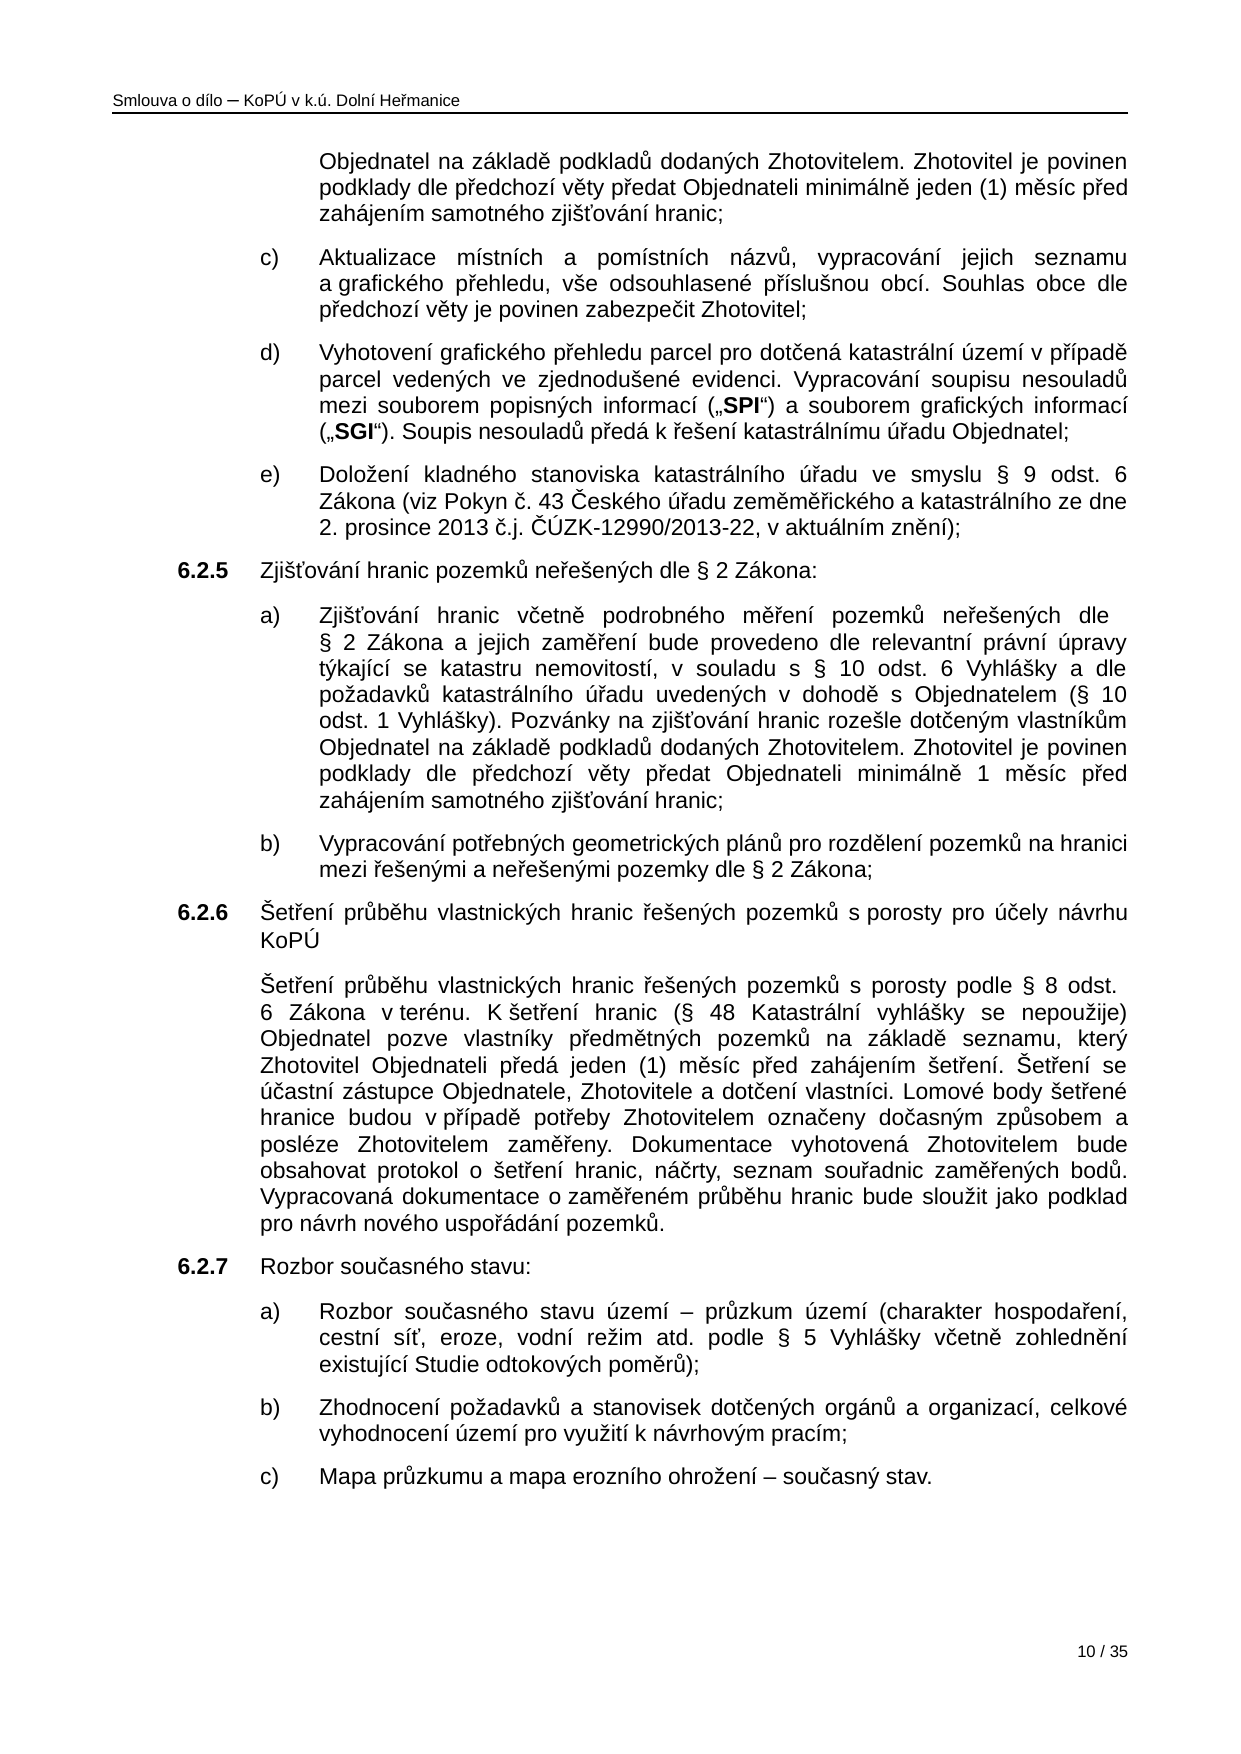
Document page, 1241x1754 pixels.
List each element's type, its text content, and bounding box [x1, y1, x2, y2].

list Rozbor současného stavu území – průzkum území (charakter hospodaření, cestní síť, eroze, vodní režim atd. podle § 5 Vyhlášky včetně zohlednění existující Studie odtokových poměrů); [260, 1298, 1128, 1377]
text Zjišťování hranic pozemků neřešených dle § 2 Zákona: [177, 557, 1128, 583]
list Vypracování potřebných geometrických plánů pro rozdělení pozemků na hranici mezi řešenými a neřešenými pozemky dle § 2 Zákona; [260, 829, 1128, 882]
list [260, 148, 1128, 227]
list Zhodnocení požadavků a stanovisek dotčených orgánů a organizací, celkové vyhodnocení území pro využití k návrhovým pracím; [260, 1393, 1128, 1446]
list Zjišťování hranic včetně podrobného měření pozemků neřešených dle § 2 Zákona a jejich zaměření bude provedeno dle relevantní právní úpravy týkající se katastru nemovitostí, v souladu s § 10 odst. 6 Vyhlášky a dle požadavků katastrálního úřadu uvedených v dohodě s Objednatelem (§ 10 odst. 1 Vyhlášky). Pozvánky na zjišťování hranic rozešle dotčeným vlastníkům Objednatel na základě podkladů dodaných Zhotovitelem. Zhotovitel je povinen podklady dle předchozí věty předat Objednateli minimálně 1 měsíc před zahájením samotného zjišťování hranic; [260, 602, 1128, 813]
list Šetření průběhu vlastnických hranic řešených pozemků s porosty podle § 8 odst. 6 Zákona v terénu. K šetření hranic (§ 48 Katastrální vyhlášky se nepoužije) Objednatel pozve vlastníky předmětných pozemků na základě seznamu, který Zhotovitel Objednateli předá jeden (1) měsíc před zahájením šetření. Šetření se účastní zástupce Objednatele, Zhotovitele a dotčení vlastníci. Lomové body šetřené hranice budou v případě potřeby Zhotovitelem označeny dočasným způsobem a posléze Zhotovitelem zaměřeny. Dokumentace vyhotovená Zhotovitelem bude obsahovat protokol o šetření hranic, náčrty, seznam souřadnic zaměřených bodů. Vypracovaná dokumentace o zaměřeném průběhu hranic bude sloužit jako podklad pro návrh nového uspořádání pozemků. [260, 972, 1128, 1236]
list Aktualizace místních a pomístních názvů, vypracování jejich seznamu a grafického přehledu, vše odsouhlasené příslušnou obcí. Souhlas obce dle předchozí věty je povinen zabezpečit Zhotovitel; [260, 243, 1128, 322]
list Vyhotovení grafického přehledu parcel pro dotčená katastrální území v případě parcel vedených ve zjednodušené evidenci. Vypracování soupisu nesouladů mezi souborem popisných informací („SPI“) a souborem grafických informací („SGI“). Soupis nesouladů předá k řešení katastrálnímu úřadu Objednatel; [260, 339, 1128, 444]
list Doložení kladného stanoviska katastrálního úřadu ve smyslu § 9 odst. 6 Zákona (viz Pokyn č. 43 Českého úřadu zeměměřického a katastrálního ze dne 2. prosince 2013 č.j. ČÚZK-12990/2013-22, v aktuálním znění); [260, 461, 1128, 540]
text Šetření průběhu vlastnických hranic řešených pozemků s porosty pro účely návrhu KoPÚ [177, 899, 1128, 954]
text Rozbor současného stavu: [177, 1253, 1128, 1279]
list Mapa průzkumu a mapa erozního ohrožení – současný stav. [260, 1463, 1128, 1489]
